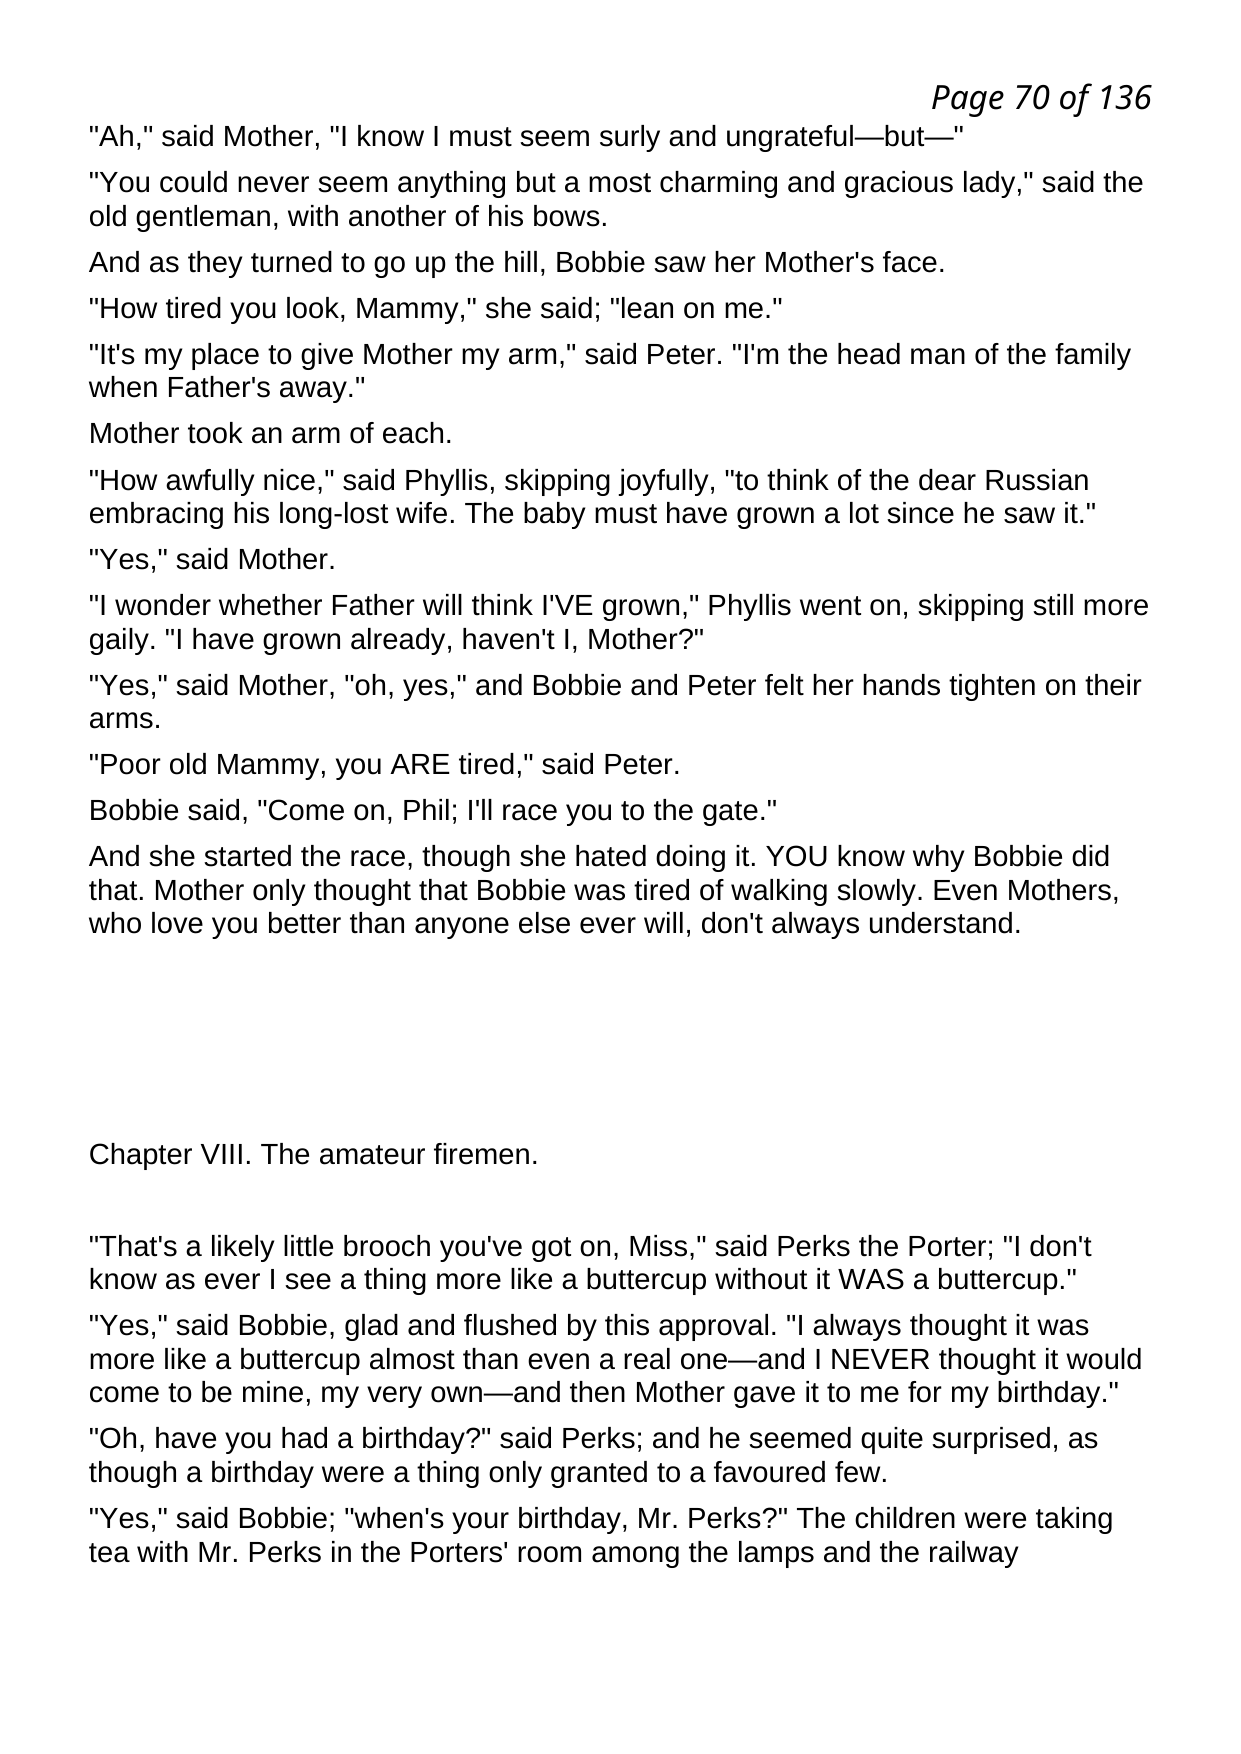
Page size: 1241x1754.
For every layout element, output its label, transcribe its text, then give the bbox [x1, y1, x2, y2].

text And as they turned to go up the hill, Bobbie saw her Mother's face. [89, 245, 1152, 278]
text "Oh, have you had a birthday?" said Perks; and he seemed quite surprised, as though a birthday were a thing only granted to a favoured few. [89, 1422, 1152, 1489]
text Mother took an arm of each. [89, 417, 1152, 450]
text "Yes," said Mother, "oh, yes," and Bobbie and Peter felt her hands tighten on their arms. [89, 668, 1152, 735]
text Chapter VIII. The amateur firemen. [89, 1137, 1152, 1170]
text "How tired you look, Mammy," she said; "lean on me." [89, 291, 1152, 324]
text "It's my place to give Mother my arm," said Peter. "I'm the head man of the family when Father's away." [89, 337, 1152, 404]
text And she started the race, though she hated doing it. YOU know why Bobbie did that. Mother only thought that Bobbie was tired of walking slowly. Even Mothers, who love you better than anyone else ever will, don't always understand. [89, 839, 1152, 940]
text "You could never seem anything but a most charming and gracious lady," said the old gentleman, with another of his bows. [89, 165, 1152, 232]
text "Yes," said Bobbie, glad and flushed by this approval. "I always thought it was more like a buttercup almost than even a real one—and I NEVER thought it would come to be mine, my very own—and then Mother gave it to me for my birthday." [89, 1308, 1152, 1409]
text "Poor old Mammy, you ARE tired," said Peter. [89, 747, 1152, 781]
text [89, 1501, 1152, 1568]
text "That's a likely little brooch you've got on, Miss," said Perks the Porter; "I don't know as ever I see a thing more like a buttercup without it WAS a buttercup." [89, 1229, 1152, 1296]
text "Ah," said Mother, "I know I must seem surly and ungrateful—but—" [89, 119, 1152, 153]
text "Yes," said Mother. [89, 542, 1152, 576]
text "I wonder whether Father will think I'VE grown," Phyllis went on, skipping still more gaily. "I have grown already, haven't I, Mother?" [89, 588, 1152, 655]
text "How awfully nice," said Phyllis, skipping joyfully, "to think of the dear Russian embracing his long-lost wife. The baby must have grown a lot since he saw it." [89, 463, 1152, 530]
text Bobbie said, "Come on, Phil; I'll race you to the gate." [89, 793, 1152, 827]
